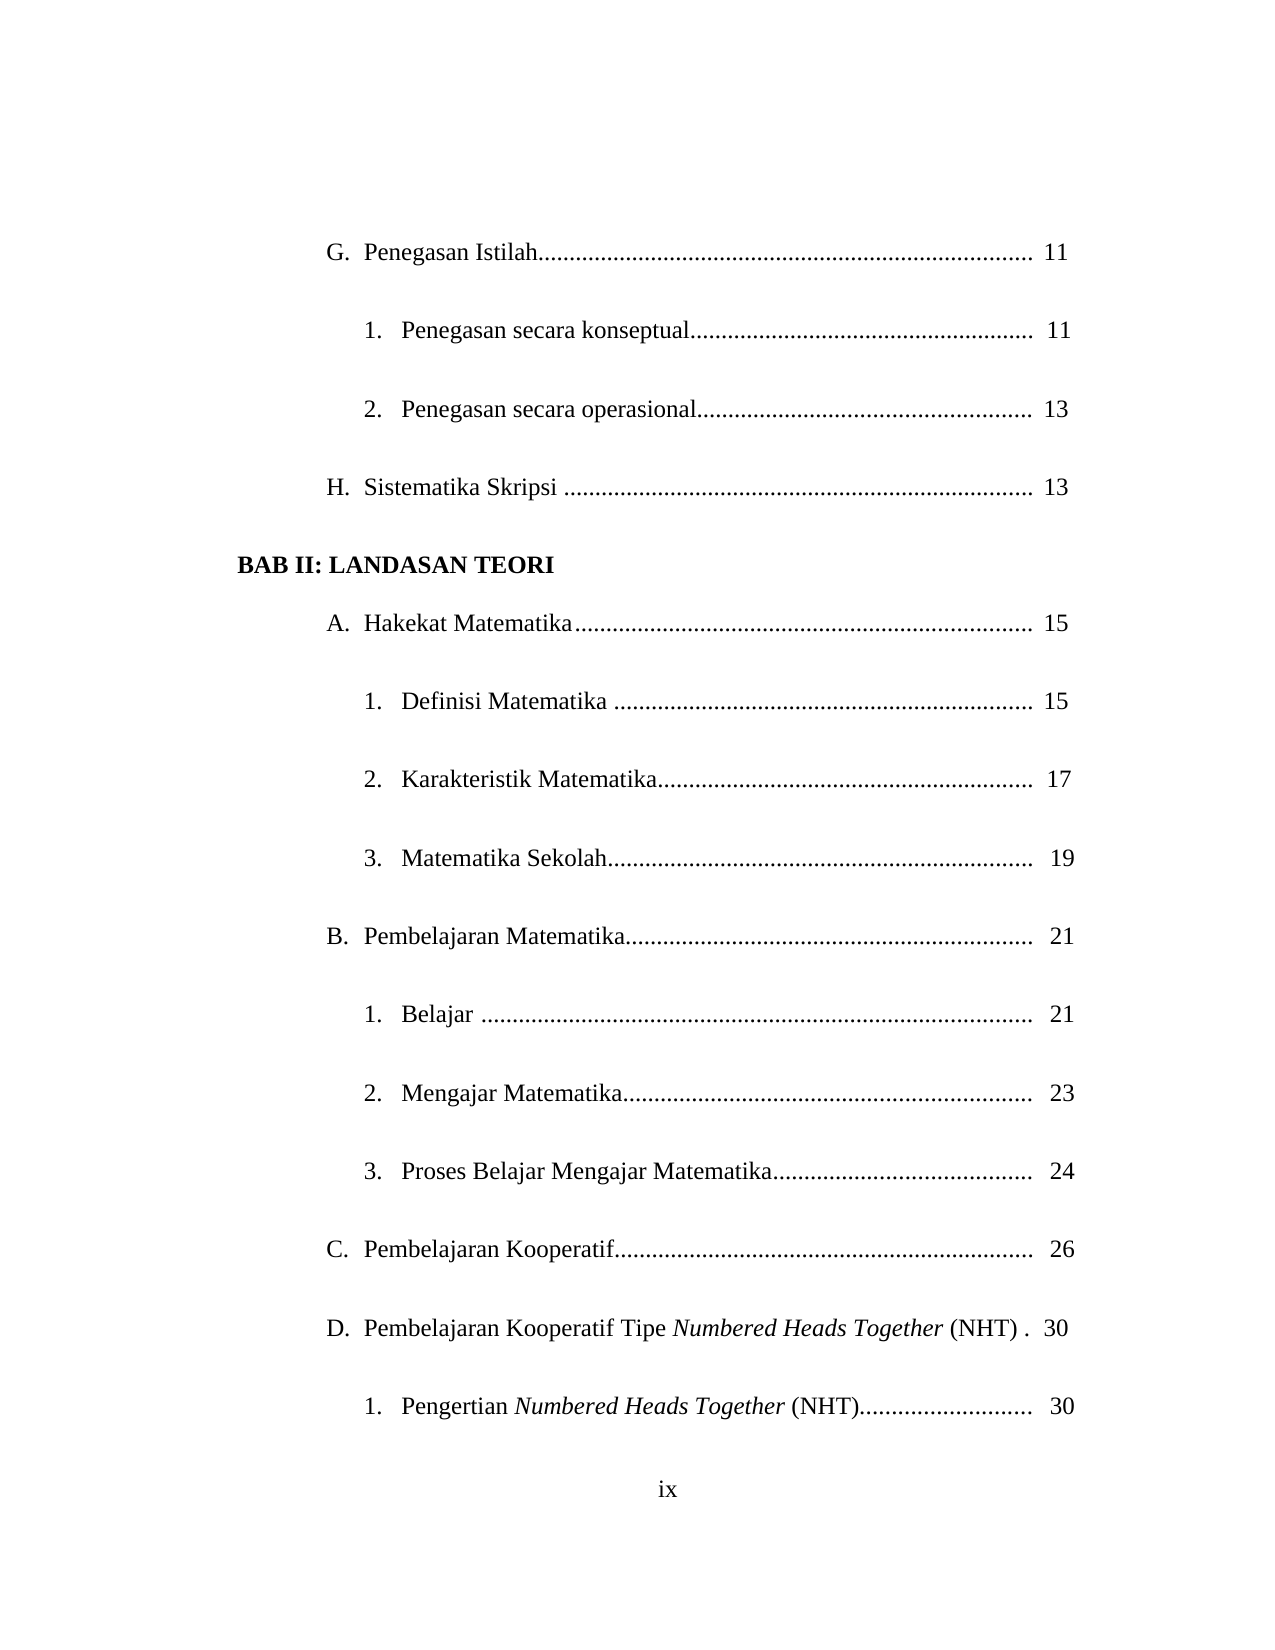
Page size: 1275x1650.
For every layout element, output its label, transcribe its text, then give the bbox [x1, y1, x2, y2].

list Proses Belajar Mengajar Matematika 24 [363, 1156, 1098, 1185]
list Belajar 21 [363, 999, 1098, 1028]
list Pengertian Numbered Heads Together (NHT) 30 [363, 1391, 1098, 1420]
text BAB II: LANDASAN TEORI [237, 550, 1098, 579]
list Pembelajaran Kooperatif Tipe Numbered Heads Together (NHT) 30 [326, 1313, 1098, 1342]
list Pembelajaran Kooperatif 26 [326, 1234, 1098, 1263]
list Pembelajaran Matematika 21 [326, 921, 1098, 950]
list Penegasan Istilah 11 [326, 237, 1098, 266]
list Sistematika Skripsi 13 [326, 472, 1098, 501]
list Definisi Matematika 15 [363, 686, 1098, 715]
list Hakekat Matematika 15 [326, 608, 1098, 637]
list Penegasan secara operasional 13 [363, 394, 1098, 422]
list Karakteristik Matematika 17 [363, 764, 1098, 793]
list Penegasan secara konseptual 11 [363, 315, 1098, 344]
list Matematika Sekolah 19 [363, 843, 1098, 872]
list Mengajar Matematika 23 [363, 1078, 1098, 1107]
